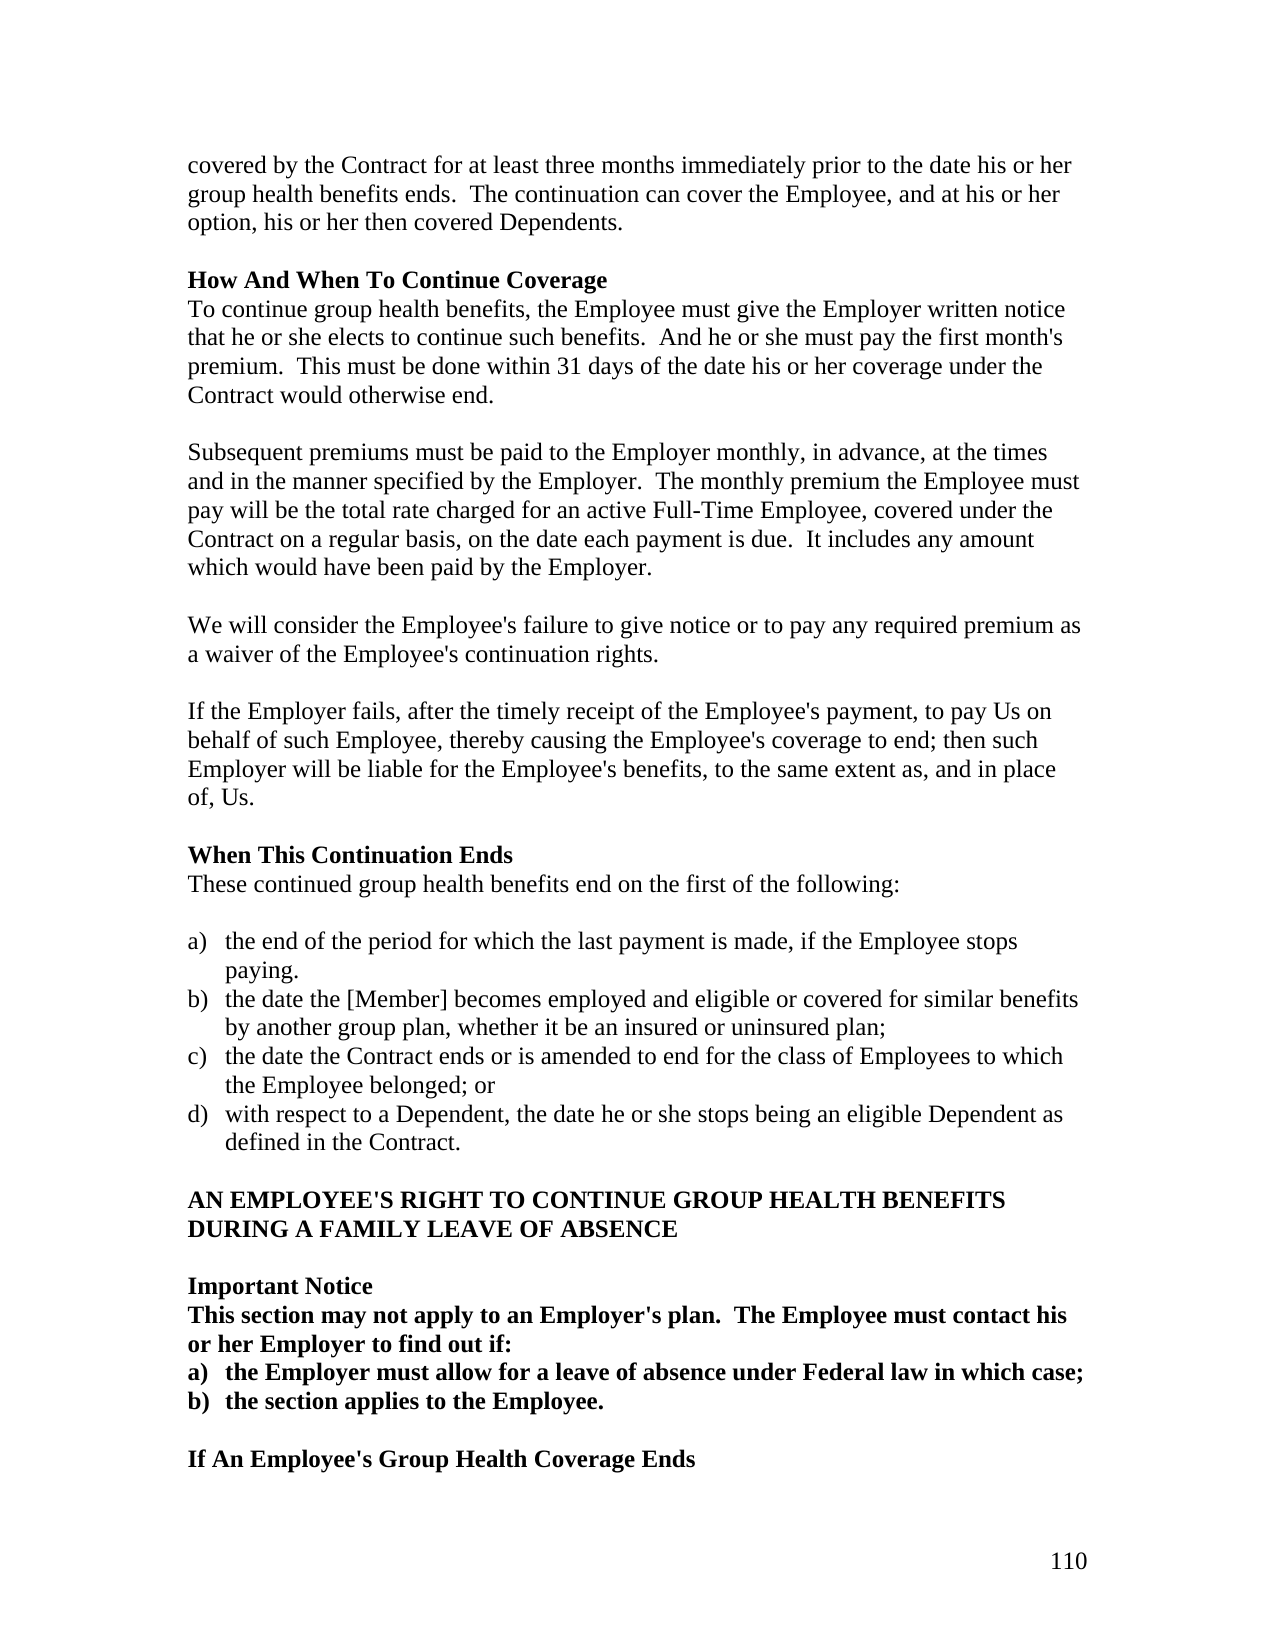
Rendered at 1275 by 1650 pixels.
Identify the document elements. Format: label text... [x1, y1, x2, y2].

text These continued group health benefits end on the first of the following: [187, 869, 1087, 897]
text We will consider the Employee's failure to give notice or to pay any required premium as a waiver of the Employee's continuation rights. [187, 610, 1087, 667]
text When This Continuation Ends [187, 840, 1087, 869]
list with respect to a Dependent, the date he or she stops being an eligible Dependent as defined in the Contract. [187, 1099, 1087, 1156]
text If An Employee's Group Health Coverage Ends [187, 1444, 1087, 1472]
list the date the Contract ends or is amended to end for the class of Employees to which the Employee belonged; or [187, 1041, 1087, 1099]
text If the Employer fails, after the timely receipt of the Employee's payment, to pay Us on behalf of such Employee, thereby causing the Employee's coverage to end; then such Employer will be liable for the Employee's benefits, to the same extent as, and in place of, Us. [187, 696, 1087, 811]
text To continue group health benefits, the Employee must give the Employer written notice that he or she elects to continue such benefits. And he or she must pay the first month's premium. This must be done within 31 days of the date his or her coverage under the Contract would otherwise end. [187, 294, 1087, 409]
list the section applies to the Employee. [187, 1386, 1087, 1415]
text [187, 150, 1087, 236]
list the end of the period for which the last payment is made, if the Employee stops paying. [187, 926, 1087, 984]
text Subsequent premiums must be paid to the Employer monthly, in advance, at the times and in the manner specified by the Employer. The monthly premium the Employee must pay will be the total rate charged for an active Full-Time Employee, covered under the Contract on a regular basis, on the date each payment is due. It includes any amount which would have been paid by the Employer. [187, 437, 1087, 581]
text This section may not apply to an Employer's plan. The Employee must contact his or her Employer to find out if: [187, 1300, 1087, 1357]
list the date the [Member] becomes employed and eligible or covered for similar benefits by another group plan, whether it be an insured or uninsured plan; [187, 984, 1087, 1041]
list the Employer must allow for a leave of absence under Federal law in which case; [187, 1357, 1087, 1386]
text AN EMPLOYEE'S RIGHT TO CONTINUE GROUP HEALTH BENEFITS DURING A FAMILY LEAVE OF ABSENCE [187, 1185, 1087, 1242]
text Important Notice [187, 1271, 1087, 1300]
text How And When To Continue Coverage [187, 265, 1087, 294]
